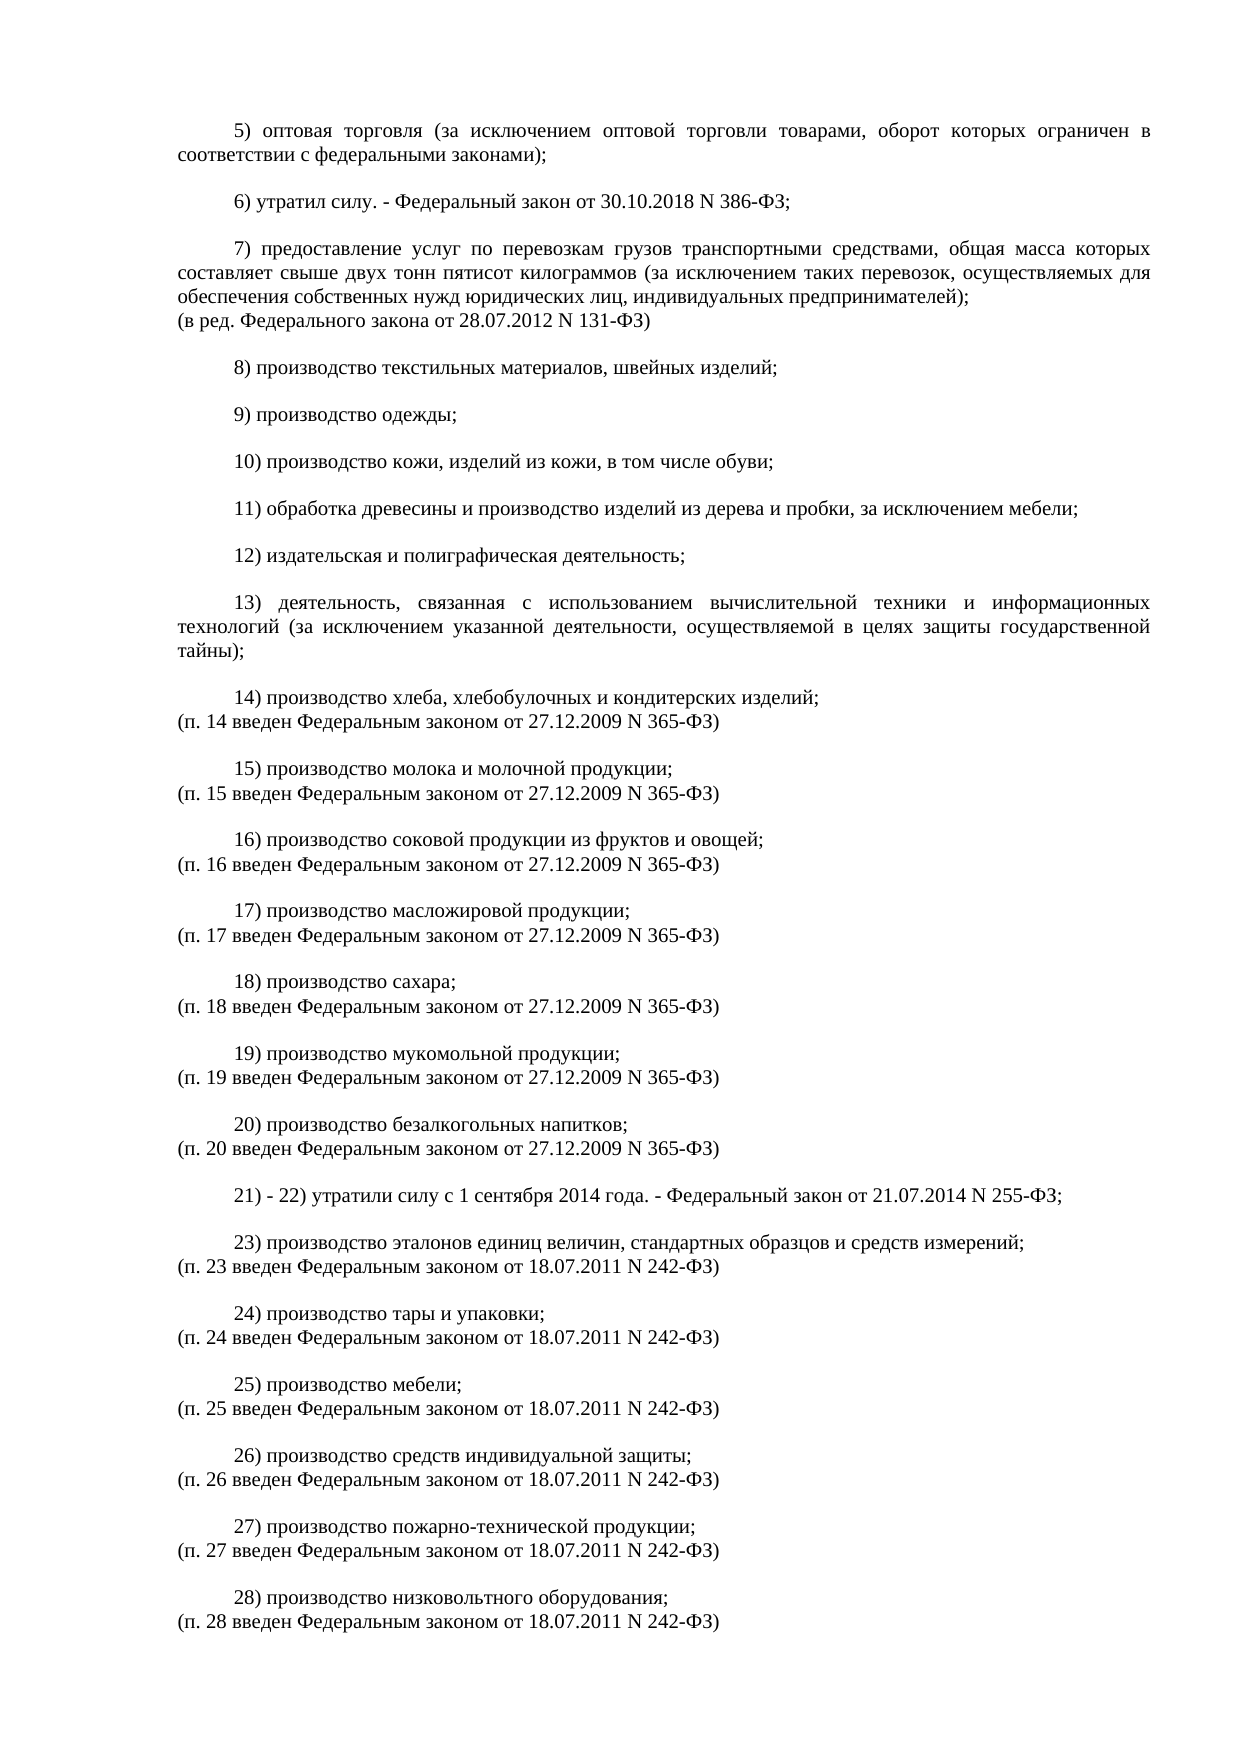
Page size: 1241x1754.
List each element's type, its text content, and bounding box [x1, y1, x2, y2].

text 25) производство мебели; [177, 1372, 1152, 1396]
text (п. 17 введен Федеральным законом от 27.12.2009 N 365-ФЗ) [177, 922, 1152, 947]
text (п. 16 введен Федеральным законом от 27.12.2009 N 365-ФЗ) [177, 851, 1152, 876]
text 13) деятельность, связанная с использованием вычислительной техники и информационных технологий (за исключением указанной деятельности, осуществляемой в целях защиты государственной тайны); [177, 590, 1152, 662]
text (п. 19 введен Федеральным законом от 27.12.2009 N 365-ФЗ) [177, 1064, 1152, 1089]
text 5) оптовая торговля (за исключением оптовой торговли товарами, оборот которых ограничен в соответствии с федеральными законами); [177, 118, 1152, 166]
text 7) предоставление услуг по перевозкам грузов транспортными средствами, общая масса которых составляет свыше двух тонн пятисот килограммов (за исключением таких перевозок, осуществляемых для обеспечения собственных нужд юридических лиц, индивидуальных предпринимателей); [177, 236, 1152, 308]
text 28) производство низковольтного оборудования; [177, 1585, 1152, 1609]
text 6) утратил силу. - Федеральный закон от 30.10.2018 N 386-ФЗ; [177, 189, 1152, 213]
text 10) производство кожи, изделий из кожи, в том числе обуви; [177, 449, 1152, 473]
text (п. 14 введен Федеральным законом от 27.12.2009 N 365-ФЗ) [177, 709, 1152, 733]
text (п. 15 введен Федеральным законом от 27.12.2009 N 365-ФЗ) [177, 780, 1152, 804]
text 9) производство одежды; [177, 402, 1152, 426]
text (п. 25 введен Федеральным законом от 18.07.2011 N 242-ФЗ) [177, 1396, 1152, 1420]
text (п. 24 введен Федеральным законом от 18.07.2011 N 242-ФЗ) [177, 1325, 1152, 1349]
text (п. 23 введен Федеральным законом от 18.07.2011 N 242-ФЗ) [177, 1254, 1152, 1278]
text (п. 27 введен Федеральным законом от 18.07.2011 N 242-ФЗ) [177, 1538, 1152, 1562]
text 15) производство молока и молочной продукции; [177, 756, 1152, 780]
text 17) производство масложировой продукции; [177, 898, 1152, 922]
text (п. 26 введен Федеральным законом от 18.07.2011 N 242-ФЗ) [177, 1467, 1152, 1491]
text 12) издательская и полиграфическая деятельность; [177, 543, 1152, 567]
text 26) производство средств индивидуальной защиты; [177, 1443, 1152, 1467]
text 27) производство пожарно-технической продукции; [177, 1514, 1152, 1538]
text 16) производство соковой продукции из фруктов и овощей; [177, 827, 1152, 851]
text (п. 28 введен Федеральным законом от 18.07.2011 N 242-ФЗ) [177, 1609, 1152, 1633]
text 8) производство текстильных материалов, швейных изделий; [177, 355, 1152, 379]
text 20) производство безалкогольных напитков; [177, 1112, 1152, 1136]
text 23) производство эталонов единиц величин, стандартных образцов и средств измерений; [177, 1229, 1152, 1254]
text (п. 18 введен Федеральным законом от 27.12.2009 N 365-ФЗ) [177, 993, 1152, 1018]
text 21) - 22) утратили силу с 1 сентября 2014 года. - Федеральный закон от 21.07.2014 N 255-ФЗ; [177, 1183, 1152, 1207]
text 24) производство тары и упаковки; [177, 1301, 1152, 1325]
text 19) производство мукомольной продукции; [177, 1041, 1152, 1064]
text 18) производство сахара; [177, 969, 1152, 993]
text (в ред. Федерального закона от 28.07.2012 N 131-ФЗ) [177, 308, 1152, 332]
text 11) обработка древесины и производство изделий из дерева и пробки, за исключением мебели; [177, 496, 1152, 520]
text 14) производство хлеба, хлебобулочных и кондитерских изделий; [177, 685, 1152, 709]
text (п. 20 введен Федеральным законом от 27.12.2009 N 365-ФЗ) [177, 1136, 1152, 1160]
